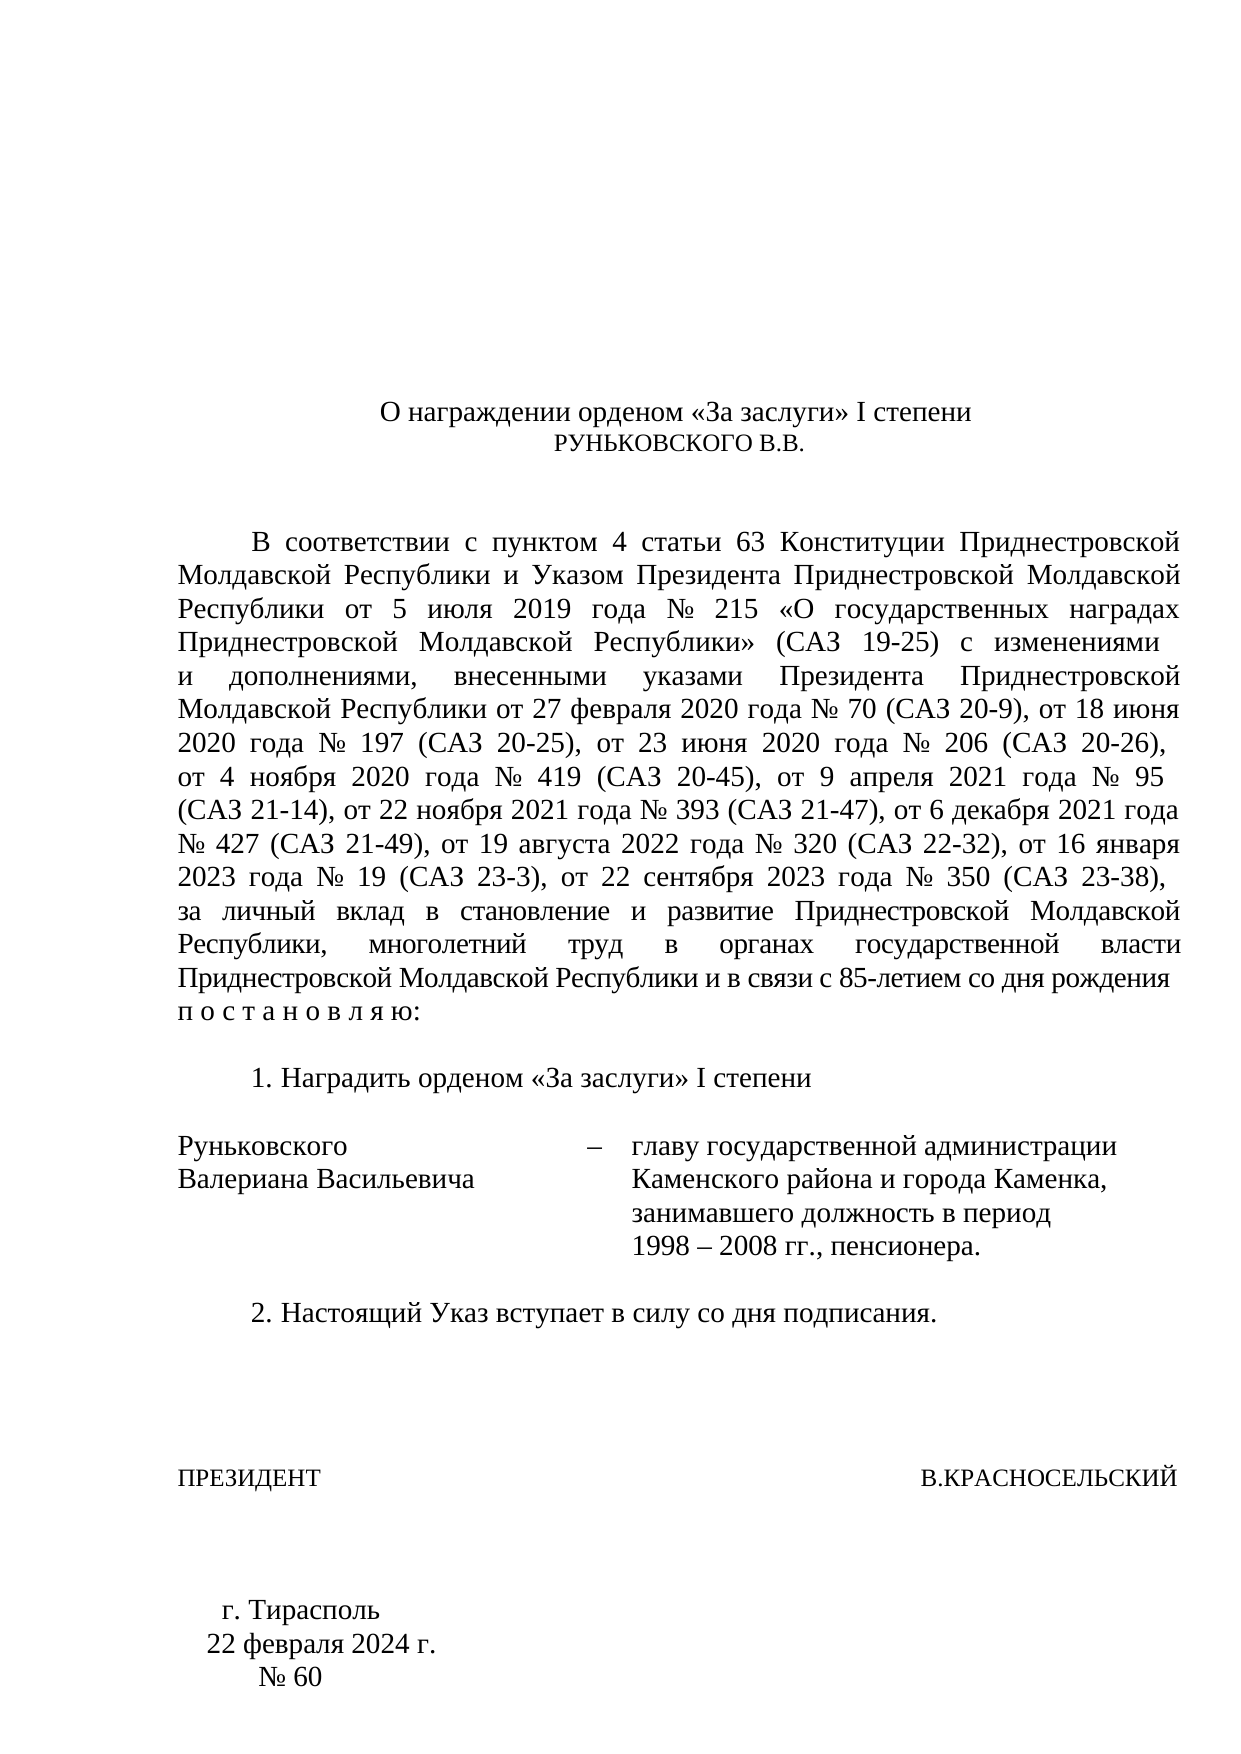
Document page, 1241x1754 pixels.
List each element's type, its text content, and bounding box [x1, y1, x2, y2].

text ПРЕЗИДЕНТ В.КРАСНОСЕЛЬСКИЙ [177, 1463, 1181, 1492]
text г. Тирасполь [177, 1592, 1181, 1626]
text п о с т а н о в л я ю: [177, 993, 1181, 1027]
table_header Руньковского Валериана Васильевича [166, 1128, 576, 1262]
text 22 февраля 2024 г. [177, 1626, 1181, 1659]
text О награждении орденом «За заслуги» I степени РУНЬКОВСКОГО В.В. [177, 394, 1181, 457]
text В соответствии с пунктом 4 статьи 63 Конституции Приднестровской Молдавской Республики и Указом Президента Приднестровской Молдавской Республики от 5 июля 2019 года № 215 «О государственных наградах Приднестровской Молдавской Республики» (САЗ 19-25) с изменениями и дополнениями, внесенными указами Президента Приднестровской Молдавской Республики от 27 февраля 2020 года № 70 (САЗ 20-9), от 18 июня 2020 года № 197 (САЗ 20-25), от 23 июня 2020 года № 206 (САЗ 20-26), от 4 ноября 2020 года № 419 (САЗ 20-45), от 9 апреля 2021 года № 95 (САЗ 21-14), от 22 ноября 2021 года № 393 (САЗ 21-47), от 6 декабря 2021 года № 427 (САЗ 21-49), от 19 августа 2022 года № 320 (САЗ 22-32), от 16 января 2023 года № 19 (САЗ 23-3), от 22 сентября 2023 года № 350 (САЗ 23-38), за личный вклад в становление и развитие Приднестровской Молдавской Республики, многолетний труд в органах государственной власти Приднестровской Молдавской Республики и в связи с 85-летием со дня рождения [177, 524, 1181, 993]
table_header – [576, 1128, 620, 1262]
list Настоящий Указ вступает в силу со дня подписания. [177, 1295, 1181, 1329]
table_header главу государственной администрации Каменского района и города Каменка, занимавшего должность в период 1998 – 2008 гг., пенсионера. [620, 1128, 1192, 1262]
list Наградить орденом «За заслуги» I степени [177, 1061, 1181, 1094]
text № 60 [177, 1659, 1181, 1693]
